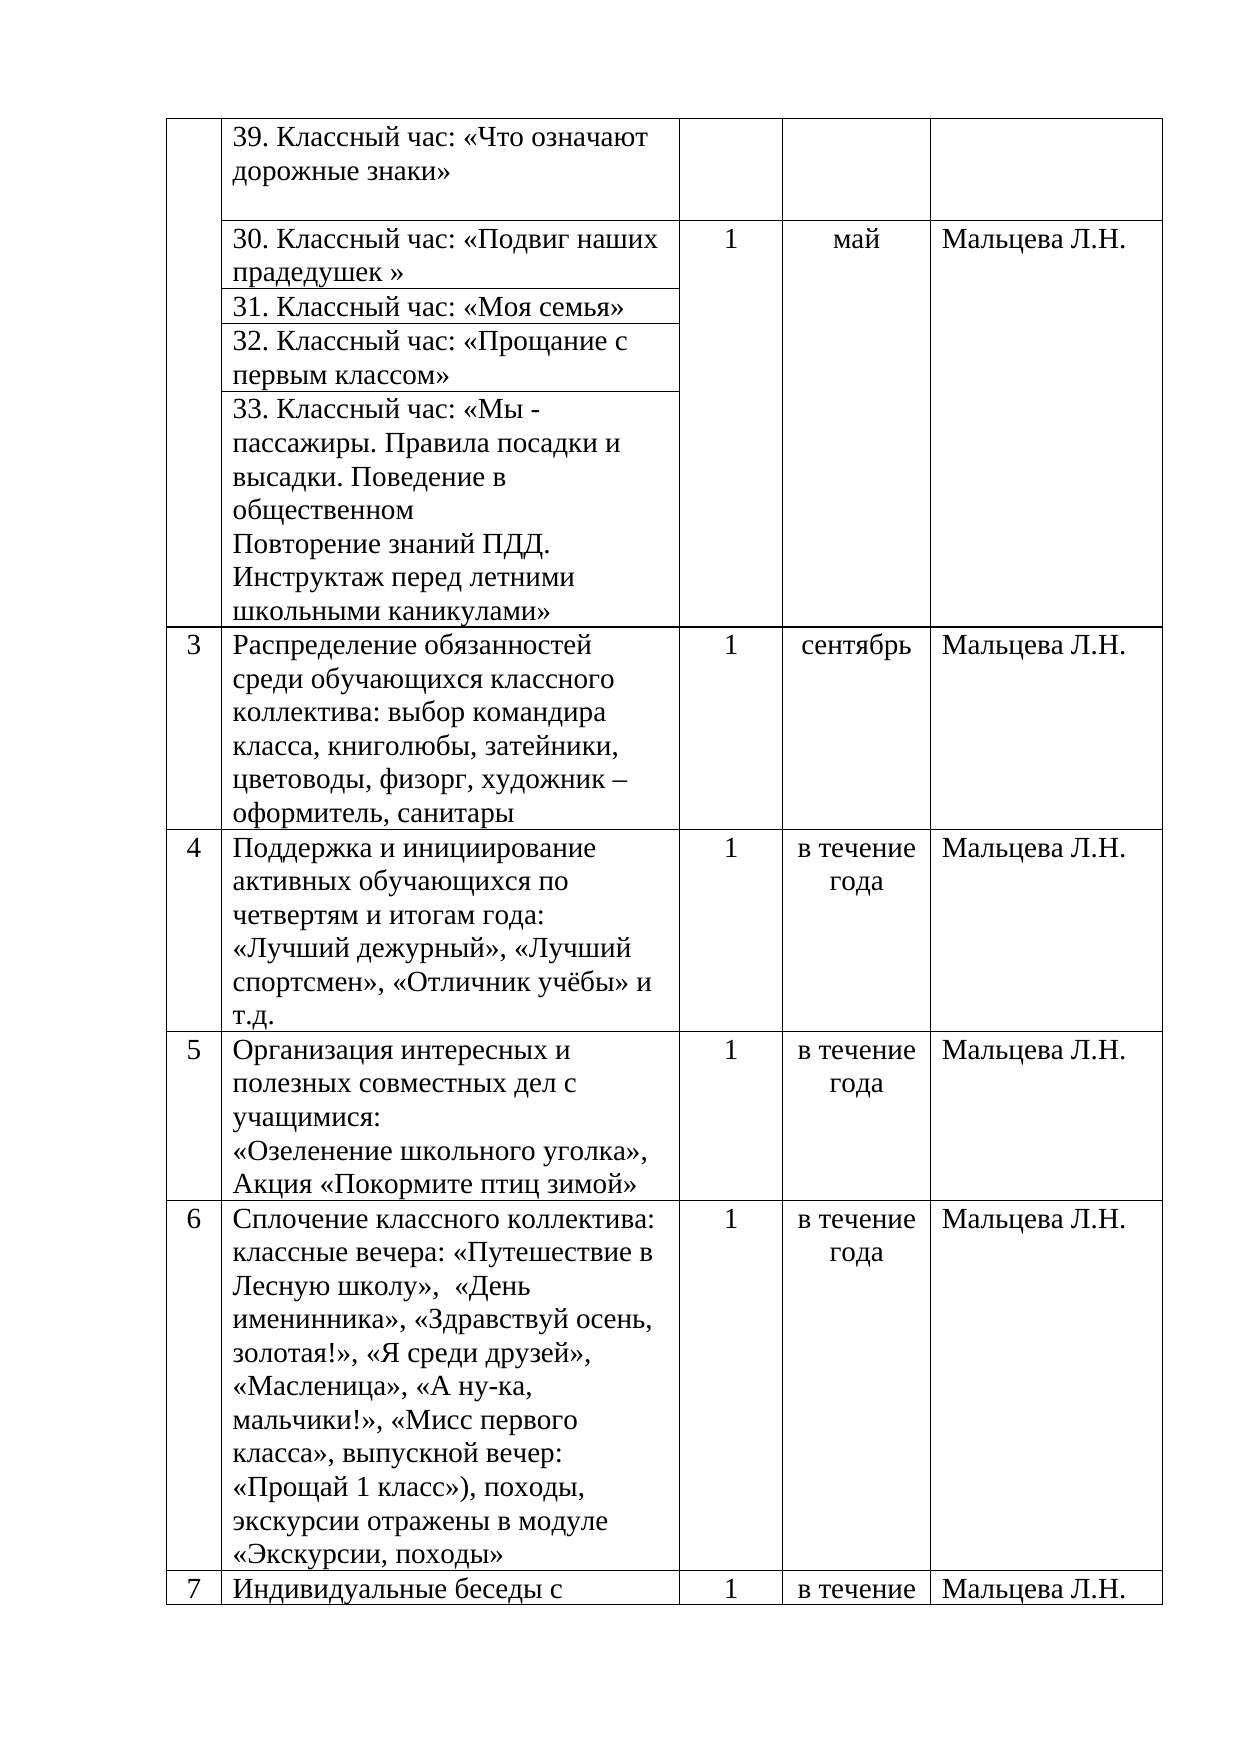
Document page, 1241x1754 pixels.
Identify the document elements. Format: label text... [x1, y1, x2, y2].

table_cell в течение года [783, 830, 930, 1031]
table_cell сентябрь [783, 628, 930, 829]
table_cell Мальцева Л.Н. [931, 1201, 1162, 1570]
table_cell 7 [167, 1571, 221, 1604]
table_cell в течение года [783, 1201, 930, 1570]
table_cell 1 [680, 830, 782, 1031]
table_cell Мальцева Л.Н. [931, 628, 1162, 829]
table_cell Сплочение классного коллектива: классные вечера: «Путешествие в Лесную школу», «День именинника», «Здравствуй осень, золотая!», «Я среди друзей», «Масленица», «А ну-ка, мальчики!», «Мисс первого класса», выпускной вечер: «Прощай 1 класс»), походы, экскурсии отражены в модуле «Экскурсии, походы» [222, 1201, 679, 1570]
table_cell 6 [167, 1201, 221, 1570]
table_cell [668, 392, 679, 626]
table_cell Мальцева Л.Н. [931, 830, 1162, 1031]
table_cell в течение года [783, 1571, 930, 1604]
table_cell Распределение обязанностей среди обучающихся классного коллектива: выбор командира класса, книголюбы, затейники, цветоводы, физорг, художник – оформитель, санитары [222, 628, 679, 829]
table_cell май [783, 221, 930, 626]
table_cell Мальцева Л.Н. [931, 1571, 1162, 1604]
table_cell 39. Классный час: «Что означают дорожные знаки» [222, 119, 679, 220]
table_cell 1 [680, 1571, 782, 1604]
table_cell 1 [680, 628, 782, 829]
table_cell 31. Классный час: «Моя семья» [222, 289, 679, 322]
table_cell 30. Классный час: «Подвиг наших прадедушек » [222, 221, 679, 288]
table_cell в течение года [783, 1032, 930, 1200]
table_cell 4 [167, 830, 221, 1031]
table_cell 5 [167, 1032, 221, 1200]
table_cell Организация интересных и полезных совместных дел с учащимися: «Озеленение школьного уголка», Акция «Покормите птиц зимой» [222, 1032, 679, 1200]
table_cell 32. Классный час: «Прощание с первым классом» [222, 324, 679, 391]
table_cell Поддержка и инициирование активных обучающихся по четвертям и итогам года: «Лучший дежурный», «Лучший спортсмен», «Отличник учёбы» и т.д. [222, 830, 679, 1031]
table_cell 1 [680, 221, 782, 626]
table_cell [222, 1571, 679, 1604]
table_cell 3 [167, 628, 221, 829]
table_cell 1 [680, 1201, 782, 1570]
table_cell 1 [680, 1032, 782, 1200]
table_cell Мальцева Л.Н. [931, 221, 1162, 626]
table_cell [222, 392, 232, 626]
table_cell Мальцева Л.Н. [931, 1032, 1162, 1200]
